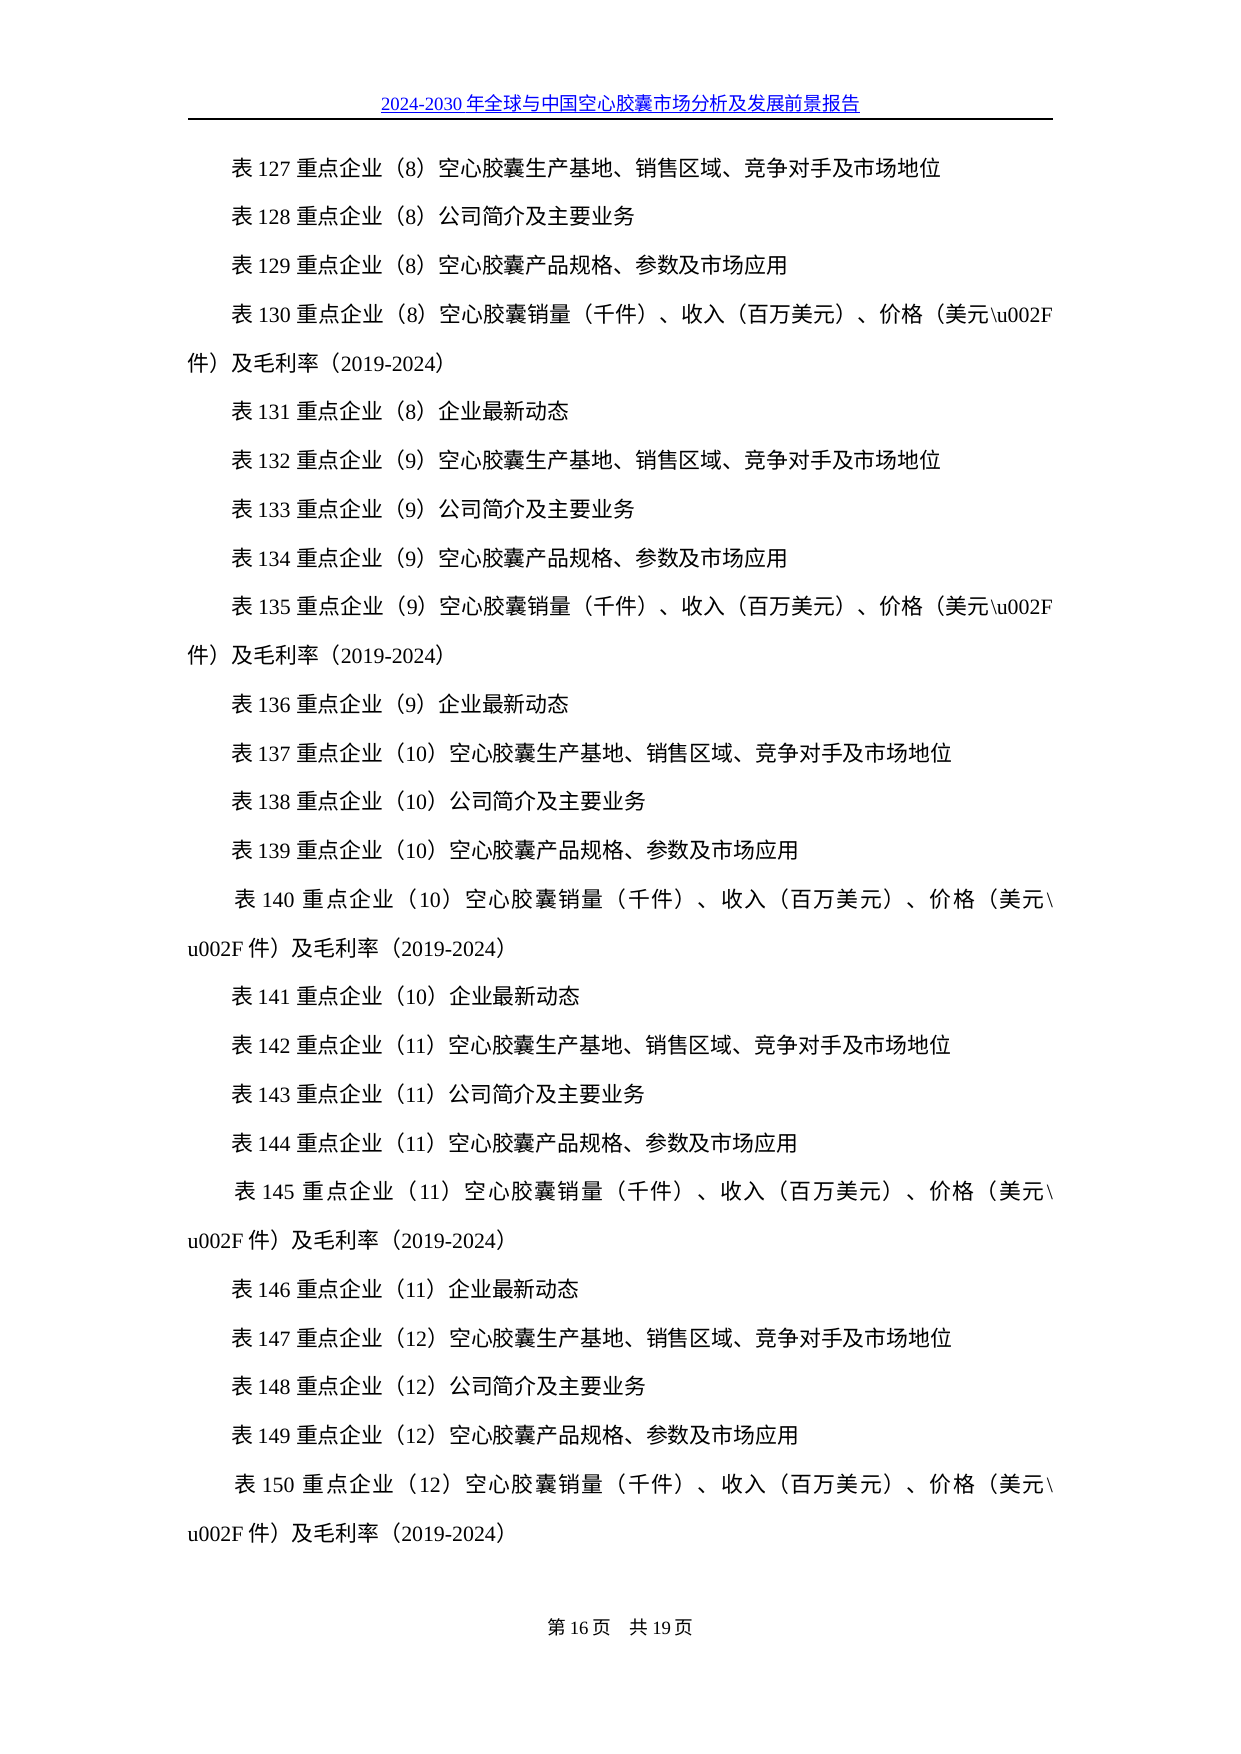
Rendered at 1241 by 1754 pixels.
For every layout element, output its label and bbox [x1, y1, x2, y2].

text [187, 150, 1053, 1548]
